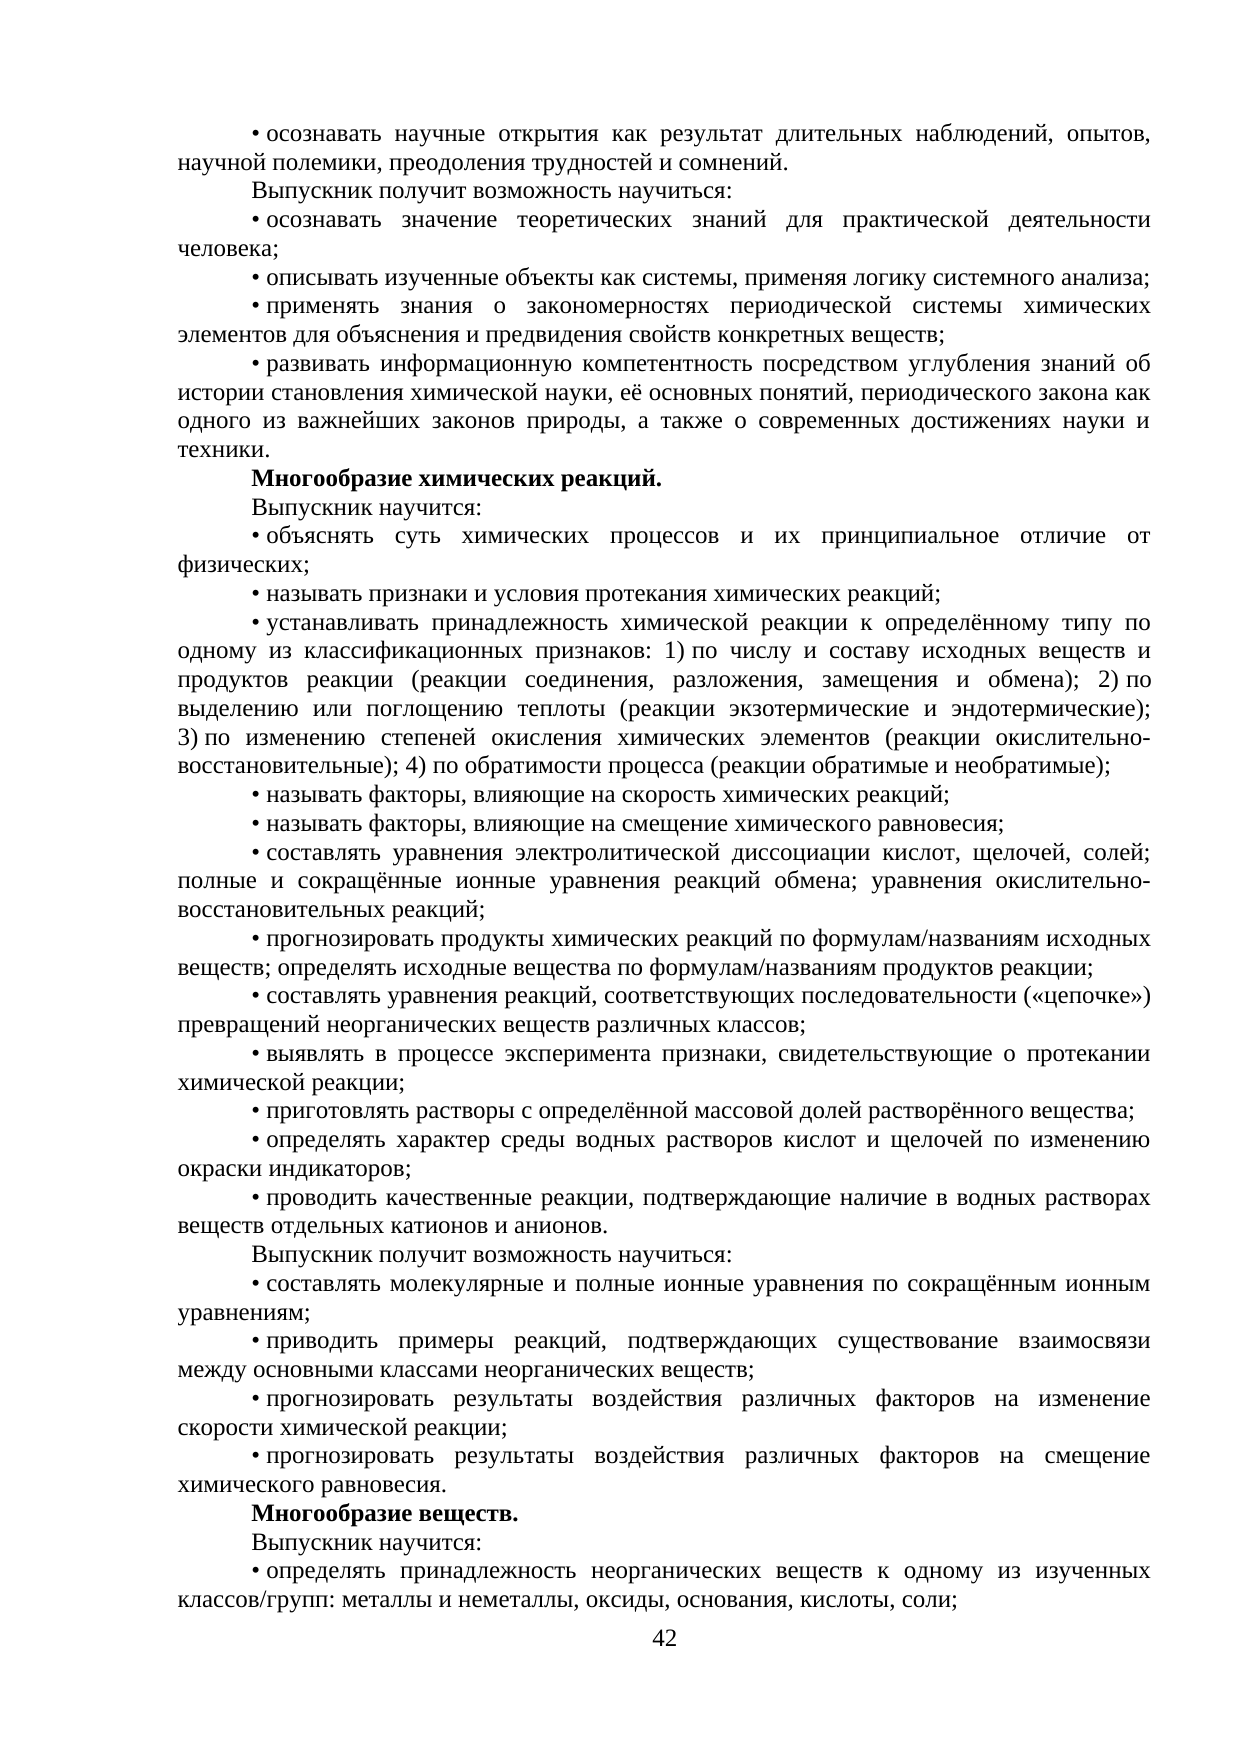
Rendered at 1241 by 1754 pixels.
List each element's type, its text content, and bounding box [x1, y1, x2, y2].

text • осознавать научные открытия как результат длительных наблюдений, опытов, научной полемики, преодоления трудностей и сомнений. [177, 118, 1152, 176]
text Многообразие веществ. [177, 1498, 1152, 1527]
text • определять характер среды водных растворов кислот и щелочей по изменению окраски индикаторов; [177, 1124, 1152, 1182]
text • называть признаки и условия протекания химических реакций; [177, 578, 1152, 607]
text • развивать информационную компетентность посредством углубления знаний об истории становления химической науки, её основных понятий, периодического закона как одного из важнейших законов природы, а также о современных достижениях науки и техники. [177, 348, 1152, 463]
text • проводить качественные реакции, подтверждающие наличие в водных растворах веществ отдельных катионов и анионов. [177, 1182, 1152, 1239]
text • прогнозировать результаты воздействия различных факторов на изменение скорости химической реакции; [177, 1383, 1152, 1441]
text • называть факторы, влияющие на скорость химических реакций; [177, 779, 1152, 808]
text • называть факторы, влияющие на смещение химического равновесия; [177, 808, 1152, 837]
text Многообразие химических реакций. [177, 463, 1152, 492]
text • приводить примеры реакций, подтверждающих существование взаимосвязи между основными классами неорганических веществ; [177, 1326, 1152, 1383]
text • определять принадлежность неорганических веществ к одному из изученных классов/групп: металлы и неметаллы, оксиды, основания, кислоты, соли; [177, 1556, 1152, 1613]
text • прогнозировать результаты воздействия различных факторов на смещение химического равновесия. [177, 1441, 1152, 1498]
text Выпускник научится: [177, 492, 1152, 521]
text • составлять молекулярные и полные ионные уравнения по сокращённым ионным уравнениям; [177, 1268, 1152, 1326]
text • осознавать значение теоретических знаний для практической деятельности человека; [177, 204, 1152, 262]
text • объяснять суть химических процессов и их принципиальное отличие от физических; [177, 521, 1152, 578]
text • приготовлять растворы с определённой массовой долей растворённого вещества; [177, 1096, 1152, 1124]
text • составлять уравнения электролитической диссоциации кислот, щелочей, солей; полные и сокращённые ионные уравнения реакций обмена; уравнения окислительно-восстановительных реакций; [177, 837, 1152, 923]
text • составлять уравнения реакций, соответствующих последовательности («цепочке») превращений неорганических веществ различных классов; [177, 981, 1152, 1038]
text • прогнозировать продукты химических реакций по формулам/названиям исходных веществ; определять исходные вещества по формулам/названиям продуктов реакции; [177, 923, 1152, 981]
text • применять знания о закономерностях периодической системы химических элементов для объяснения и предвидения свойств конкретных веществ; [177, 291, 1152, 348]
text • выявлять в процессе эксперимента признаки, свидетельствующие о протекании химической реакции; [177, 1038, 1152, 1096]
text • описывать изученные объекты как системы, применяя логику системного анализа; [177, 262, 1152, 291]
text Выпускник научится: [177, 1527, 1152, 1556]
text • устанавливать принадлежность химической реакции к определённому типу по одному из классификационных признаков: 1) по числу и составу исходных веществ и продуктов реакции (реакции соединения, разложения, замещения и обмена); 2) по выделению или поглощению теплоты (реакции экзотермические и эндотермические); 3) по изменению степеней окисления химических элементов (реакции окислительно-восстановительные); 4) по обратимости процесса (реакции обратимые и необратимые); [177, 607, 1152, 779]
text Выпускник получит возможность научиться: [177, 176, 1152, 204]
text Выпускник получит возможность научиться: [177, 1239, 1152, 1268]
